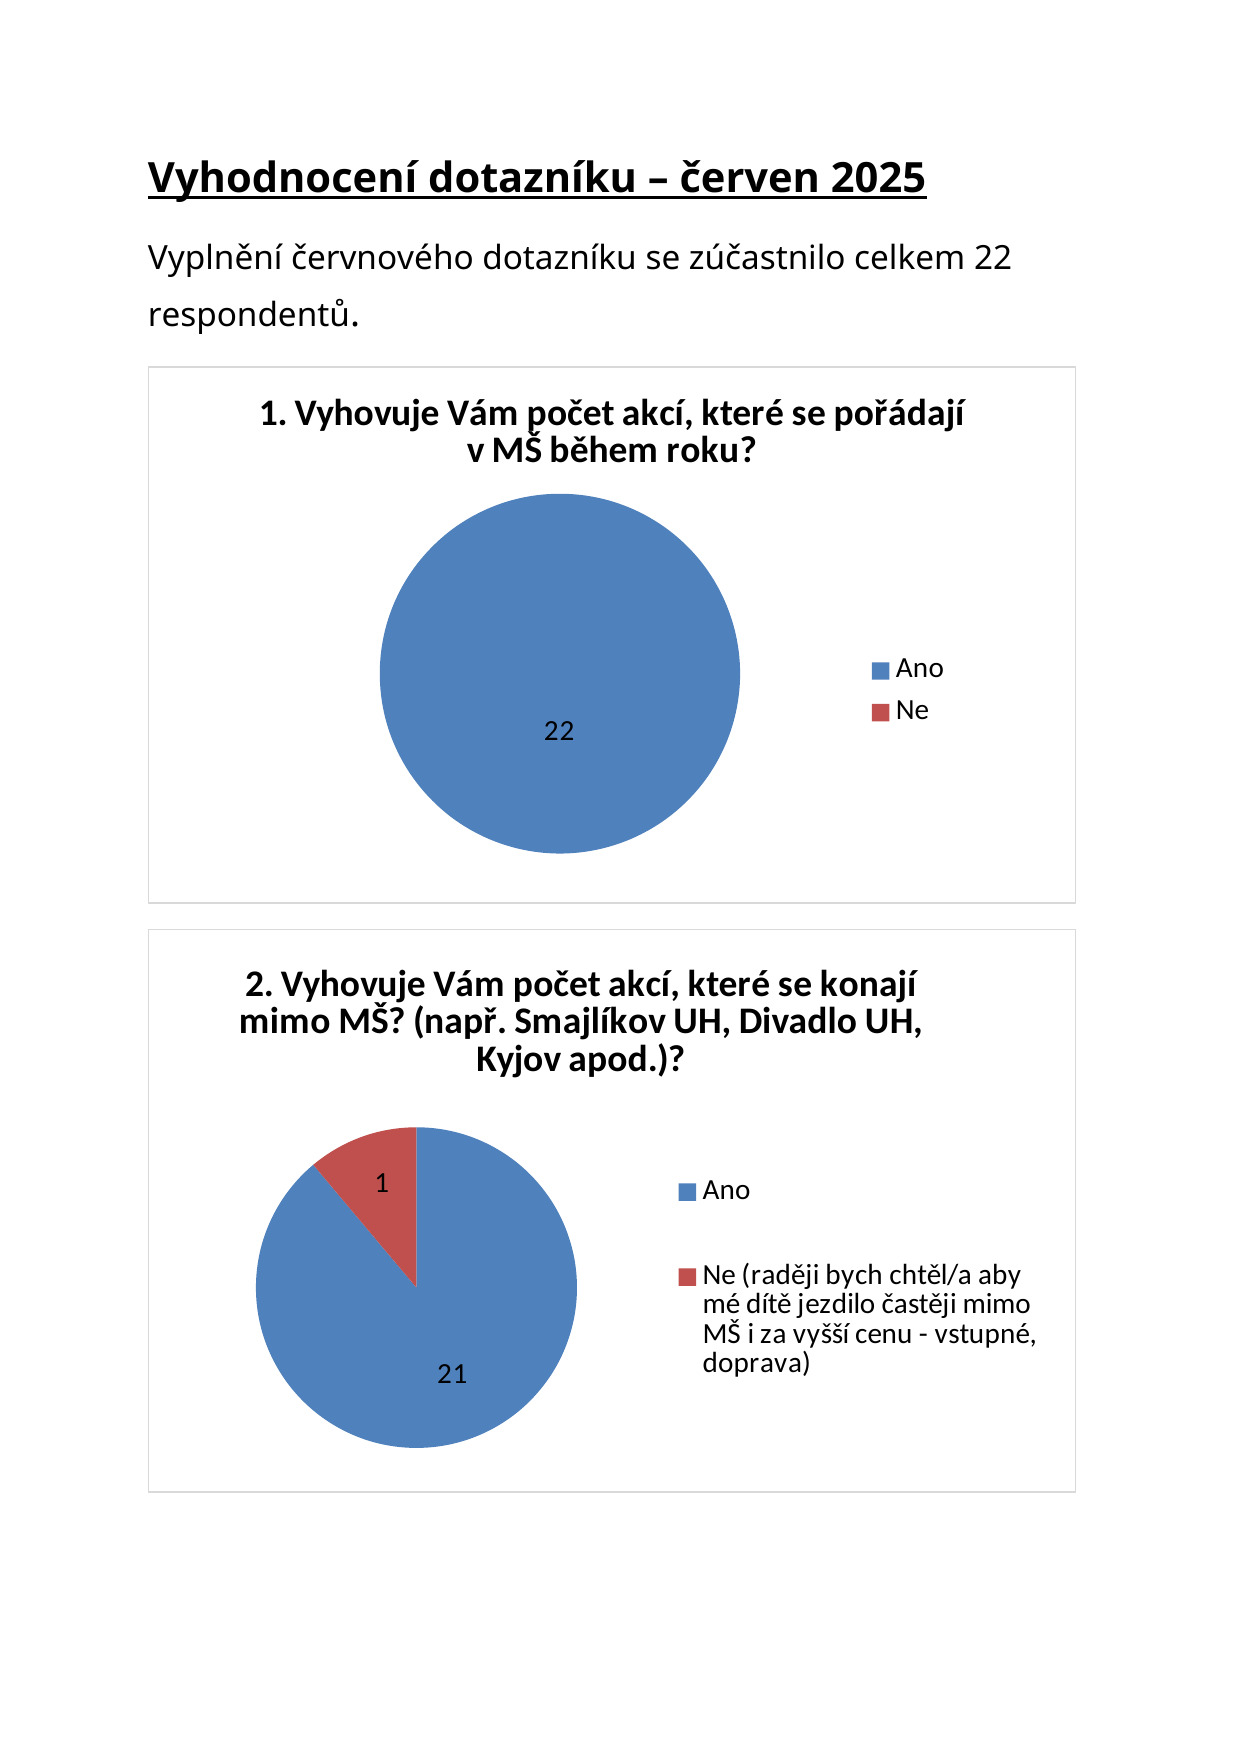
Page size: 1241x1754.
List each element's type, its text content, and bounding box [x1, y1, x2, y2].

text Vyplnění červnového dotazníku se zúčastnilo celkem 22 respondentů. [148, 234, 1093, 338]
text Vyhodnocení dotazníku – červen 2025 [148, 148, 1093, 204]
